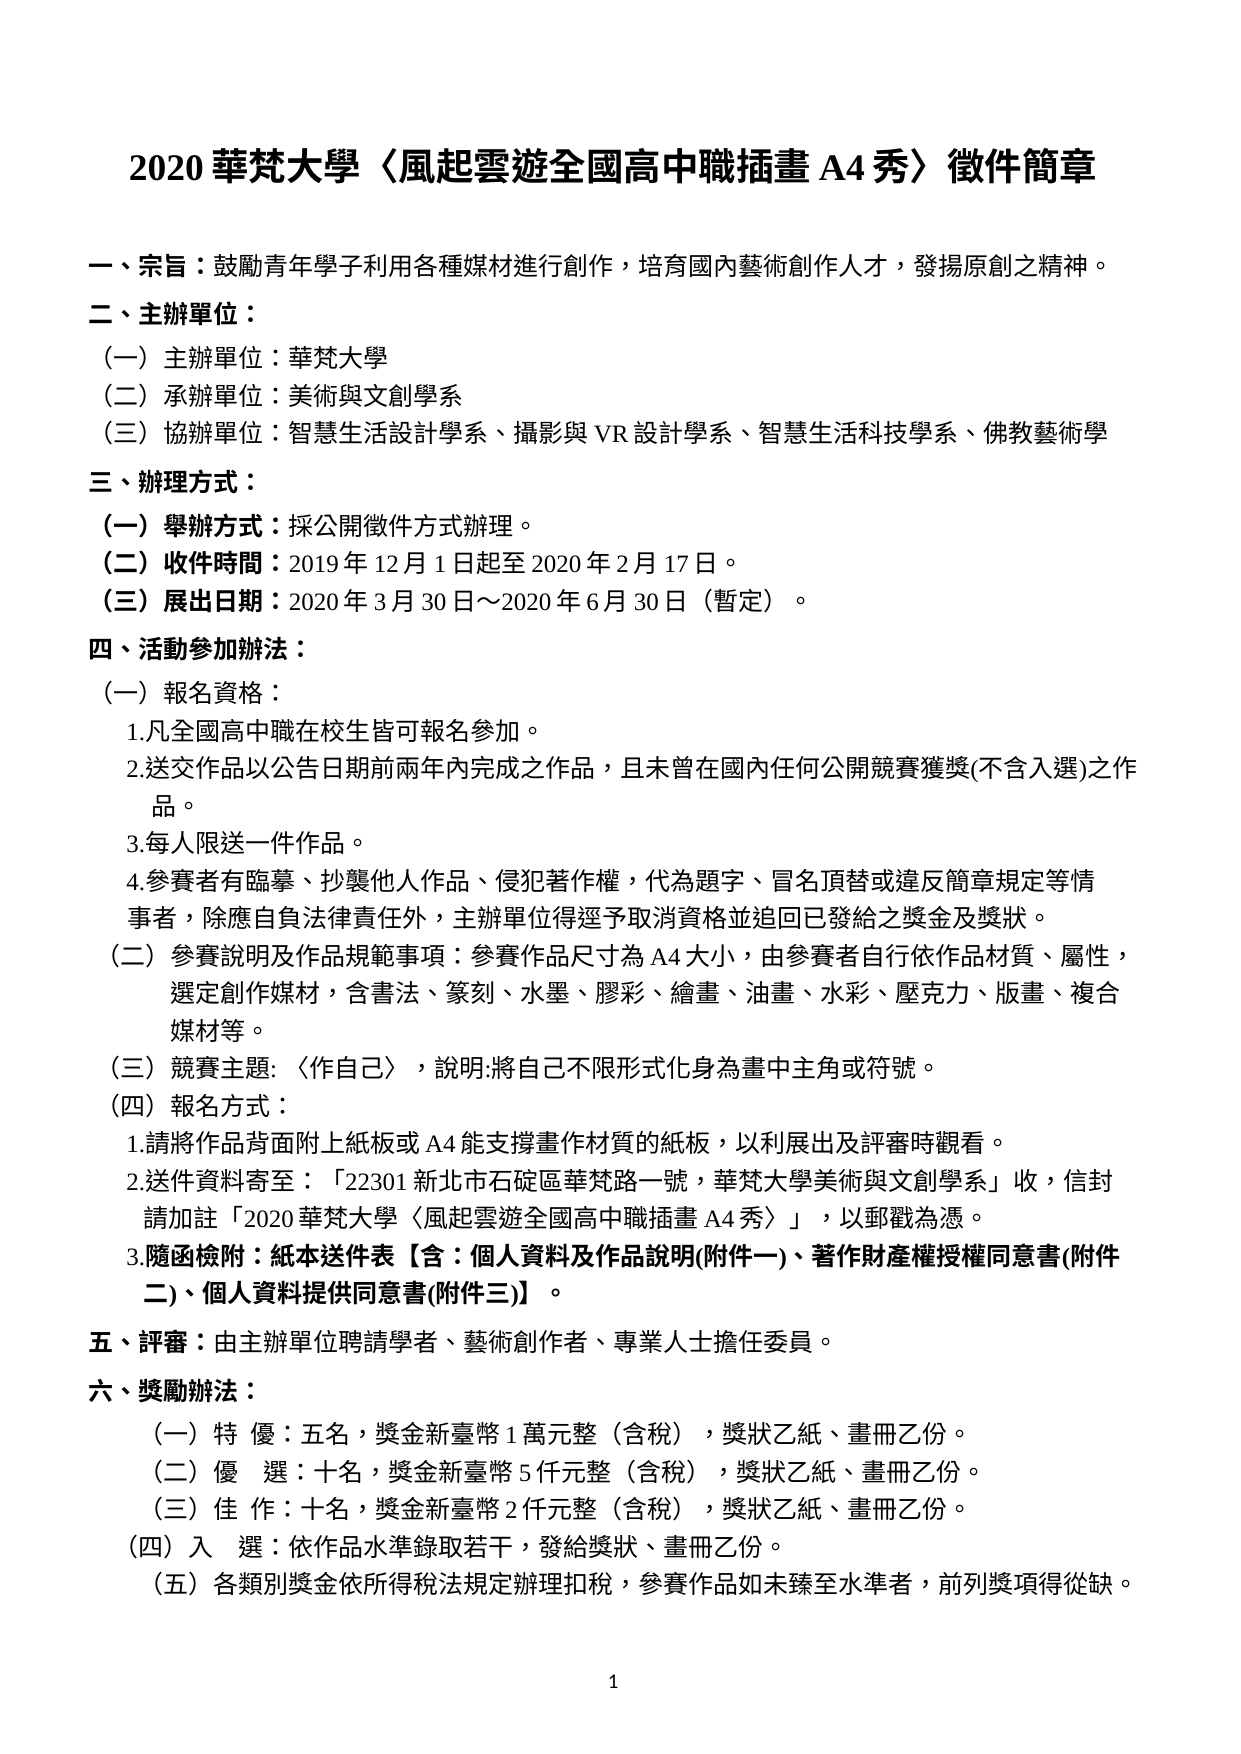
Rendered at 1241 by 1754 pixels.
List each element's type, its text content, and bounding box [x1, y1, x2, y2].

text （一）主辦單位：華梵大學 [89, 338, 1137, 376]
text （一）報名資格： [89, 673, 1137, 711]
text （二）承辦單位：美術與文創學系 [89, 376, 1137, 413]
text （三）協辦單位：智慧生活設計學系、攝影與VR設計學系、智慧生活科技學系、佛教藝術學 [89, 413, 1137, 451]
title （三）展出日期：2020年3月30日～2020年6月30日（暫定）。 [89, 581, 1137, 618]
text 3.每人限送一件作品。 [89, 823, 1137, 861]
text （二）優 選：十名，獎金新臺幣5仟元整（含稅），獎狀乙紙、畫冊乙份。 [139, 1452, 1137, 1489]
text 事者，除應自負法律責任外，主辦單位得逕予取消資格並追回已發給之獎金及獎狀。 [109, 898, 1137, 936]
subtitle 四、活動參加辦法： [89, 629, 1137, 667]
subtitle 二、主辦單位： [89, 294, 1137, 332]
subtitle 六、獎勵辦法： [89, 1371, 1137, 1408]
text （二）收件時間：2019年12月1日起至2020年2月17日。 [89, 543, 1137, 581]
text （二）參賽說明及作品規範事項：參賽作品尺寸為A4大小，由參賽者自行依作品材質、屬性，選定創作媒材，含書法、篆刻、水墨、膠彩、繪畫、油畫、水彩、壓克力、版畫、複合媒材等。 [95, 936, 1137, 1048]
text 一、宗旨：鼓勵青年學子利用各種媒材進行創作，培育國內藝術創作人才，發揚原創之精神。 [89, 246, 1137, 283]
subtitle 三、辦理方式： [89, 462, 1137, 499]
title 2020華梵大學〈風起雲遊全國高中職插畫A4秀〉徵件簡章 [89, 127, 1137, 202]
text （一）特 優：五名，獎金新臺幣1萬元整（含稅），獎狀乙紙、畫冊乙份。 [139, 1414, 1137, 1452]
text 1.凡全國高中職在校生皆可報名參加。 [89, 711, 1137, 748]
text （三）競賽主題: 〈作自己〉，說明:將自己不限形式化身為畫中主角或符號。 [95, 1048, 1137, 1086]
text 1.請將作品背面附上紙板或A4能支撐畫作材質的紙板，以利展出及評審時觀看。 [126, 1123, 1137, 1161]
text （三）佳 作：十名，獎金新臺幣2仟元整（含稅），獎狀乙紙、畫冊乙份。 [139, 1489, 1137, 1527]
text （五）各類別獎金依所得稅法規定辦理扣稅，參賽作品如未臻至水準者，前列獎項得從缺。 [139, 1564, 1137, 1602]
text 3.隨函檢附：紙本送件表【含：個人資料及作品說明(附件一)、著作財產權授權同意書(附件二)、個人資料提供同意書(附件三)】。 [126, 1236, 1137, 1311]
text （四）入 選：依作品水準錄取若干，發給獎狀、畫冊乙份。 [89, 1527, 1137, 1564]
text 4.參賽者有臨摹、抄襲他人作品、侵犯著作權，代為題字、冒名頂替或違反簡章規定等情 [126, 861, 1137, 898]
text （一）舉辦方式：採公開徵件方式辦理。 [89, 506, 1137, 543]
text 2.送交作品以公告日期前兩年內完成之作品，且未曾在國內任何公開競賽獲獎(不含入選)之作品。 [126, 748, 1137, 823]
subtitle 五、評審：由主辦單位聘請學者、藝術創作者、專業人士擔任委員。 [89, 1322, 1137, 1359]
text （四）報名方式： [95, 1086, 1137, 1123]
text 2.送件資料寄至：「22301 新北市石碇區華梵路一號，華梵大學美術與文創學系」收，信封請加註「2020華梵大學〈風起雲遊全國高中職插畫A4秀〉」，以郵戳為憑。 [126, 1161, 1137, 1236]
